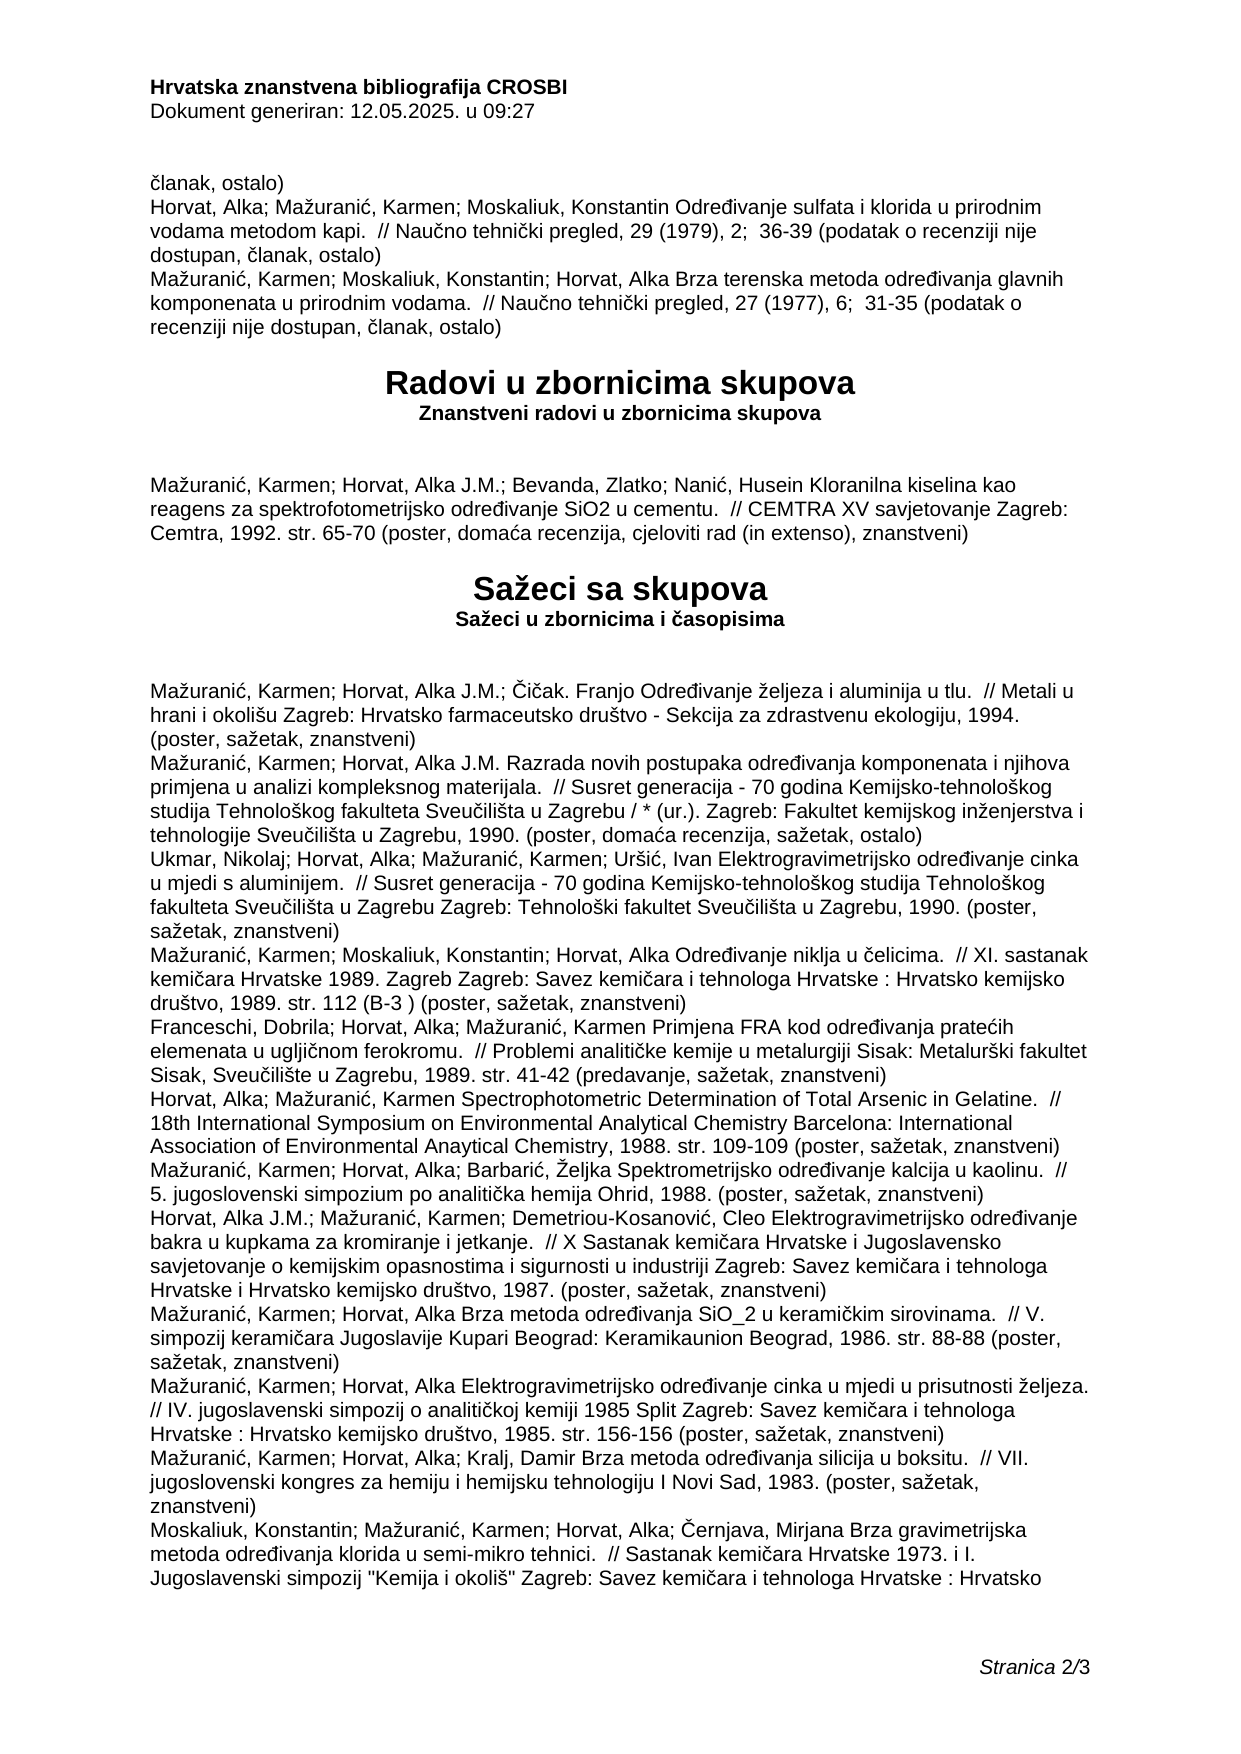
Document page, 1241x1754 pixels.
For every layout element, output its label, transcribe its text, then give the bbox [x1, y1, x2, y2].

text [150, 1518, 1090, 1589]
text Mažuranić, Karmen; Horvat, Alka; Barbarić, Željka [150, 1158, 1090, 1206]
text Mažuranić, Karmen; Horvat, Alka J.M. [150, 751, 1090, 847]
subtitle Znanstveni radovi u zbornicima skupova [150, 401, 1090, 425]
text Mažuranić, Karmen; Horvat, Alka; Kralj, Damir [150, 1446, 1090, 1518]
text Mažuranić, Karmen; Horvat, Alka J.M.; Čičak. Franjo [150, 679, 1090, 751]
subtitle Sažeci u zbornicima i časopisima [150, 607, 1090, 631]
text Mažuranić, Karmen; Horvat, Alka [150, 1374, 1090, 1446]
text Mažuranić, Karmen; Horvat, Alka J.M.; Bevanda, Zlatko; Nanić, Husein [150, 473, 1090, 545]
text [150, 171, 1090, 195]
text Mažuranić, Karmen; Horvat, Alka [150, 1302, 1090, 1374]
subtitle Radovi u zbornicima skupova [150, 363, 1090, 401]
text Franceschi, Dobrila; Horvat, Alka; Mažuranić, Karmen [150, 1014, 1090, 1086]
text Horvat, Alka; Mažuranić, Karmen [150, 1086, 1090, 1158]
text Horvat, Alka; Mažuranić, Karmen; Moskaliuk, Konstantin [150, 195, 1090, 267]
text Mažuranić, Karmen; Moskaliuk, Konstantin; Horvat, Alka [150, 267, 1090, 339]
text Mažuranić, Karmen; Moskaliuk, Konstantin; Horvat, Alka [150, 943, 1090, 1014]
subtitle Sažeci sa skupova [150, 569, 1090, 607]
text Horvat, Alka J.M.; Mažuranić, Karmen; Demetriou-Kosanović, Cleo [150, 1206, 1090, 1302]
text Ukmar, Nikolaj; Horvat, Alka; Mažuranić, Karmen; Uršić, Ivan [150, 847, 1090, 943]
